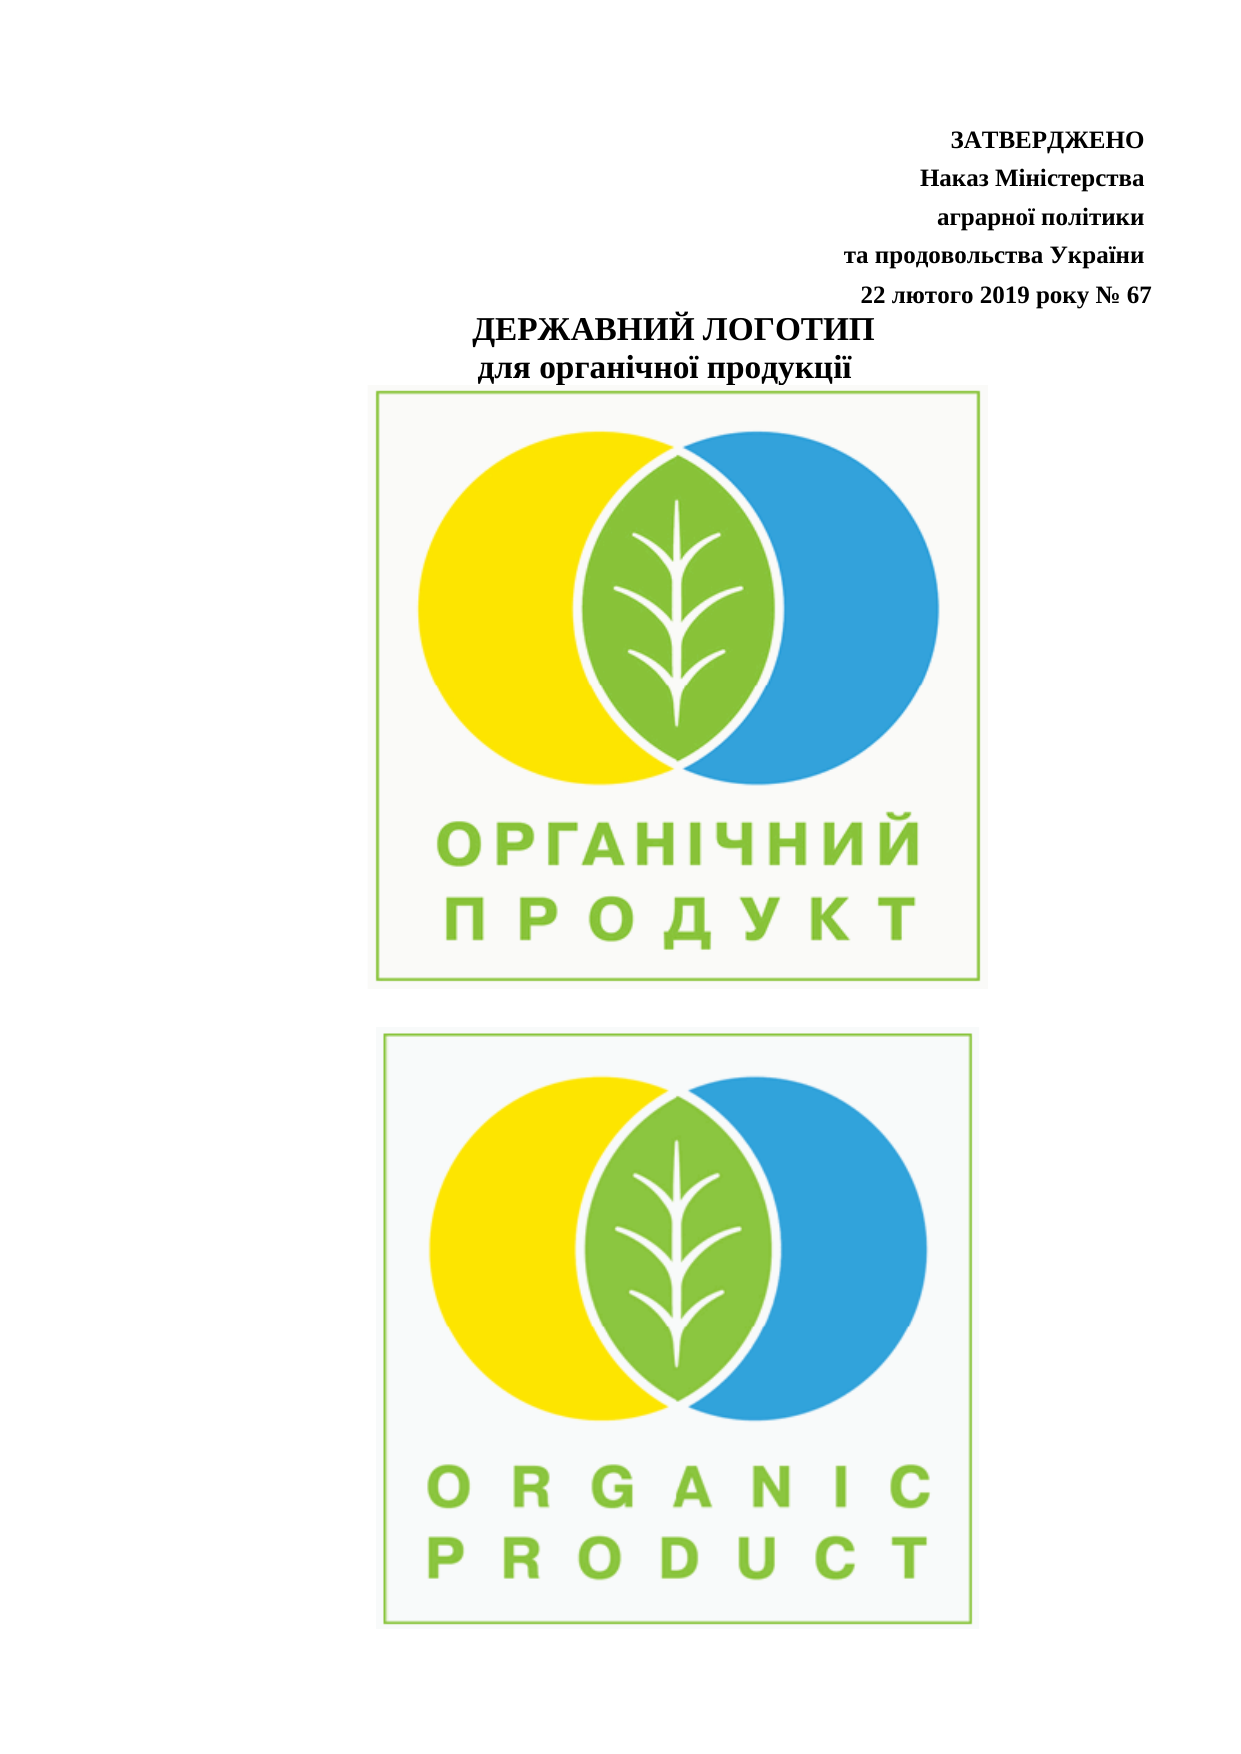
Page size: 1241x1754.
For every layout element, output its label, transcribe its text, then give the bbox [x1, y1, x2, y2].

picture [367, 385, 988, 989]
table_header ЗАТВЕРДЖЕНО Наказ Міністерства аграрної політики та продовольства України 22 лютого 2019 року № 67 [177, 118, 1152, 309]
text ДЕРЖАВНИЙ ЛОГОТИП для органічної продукції [177, 309, 1152, 386]
picture [376, 1027, 980, 1629]
